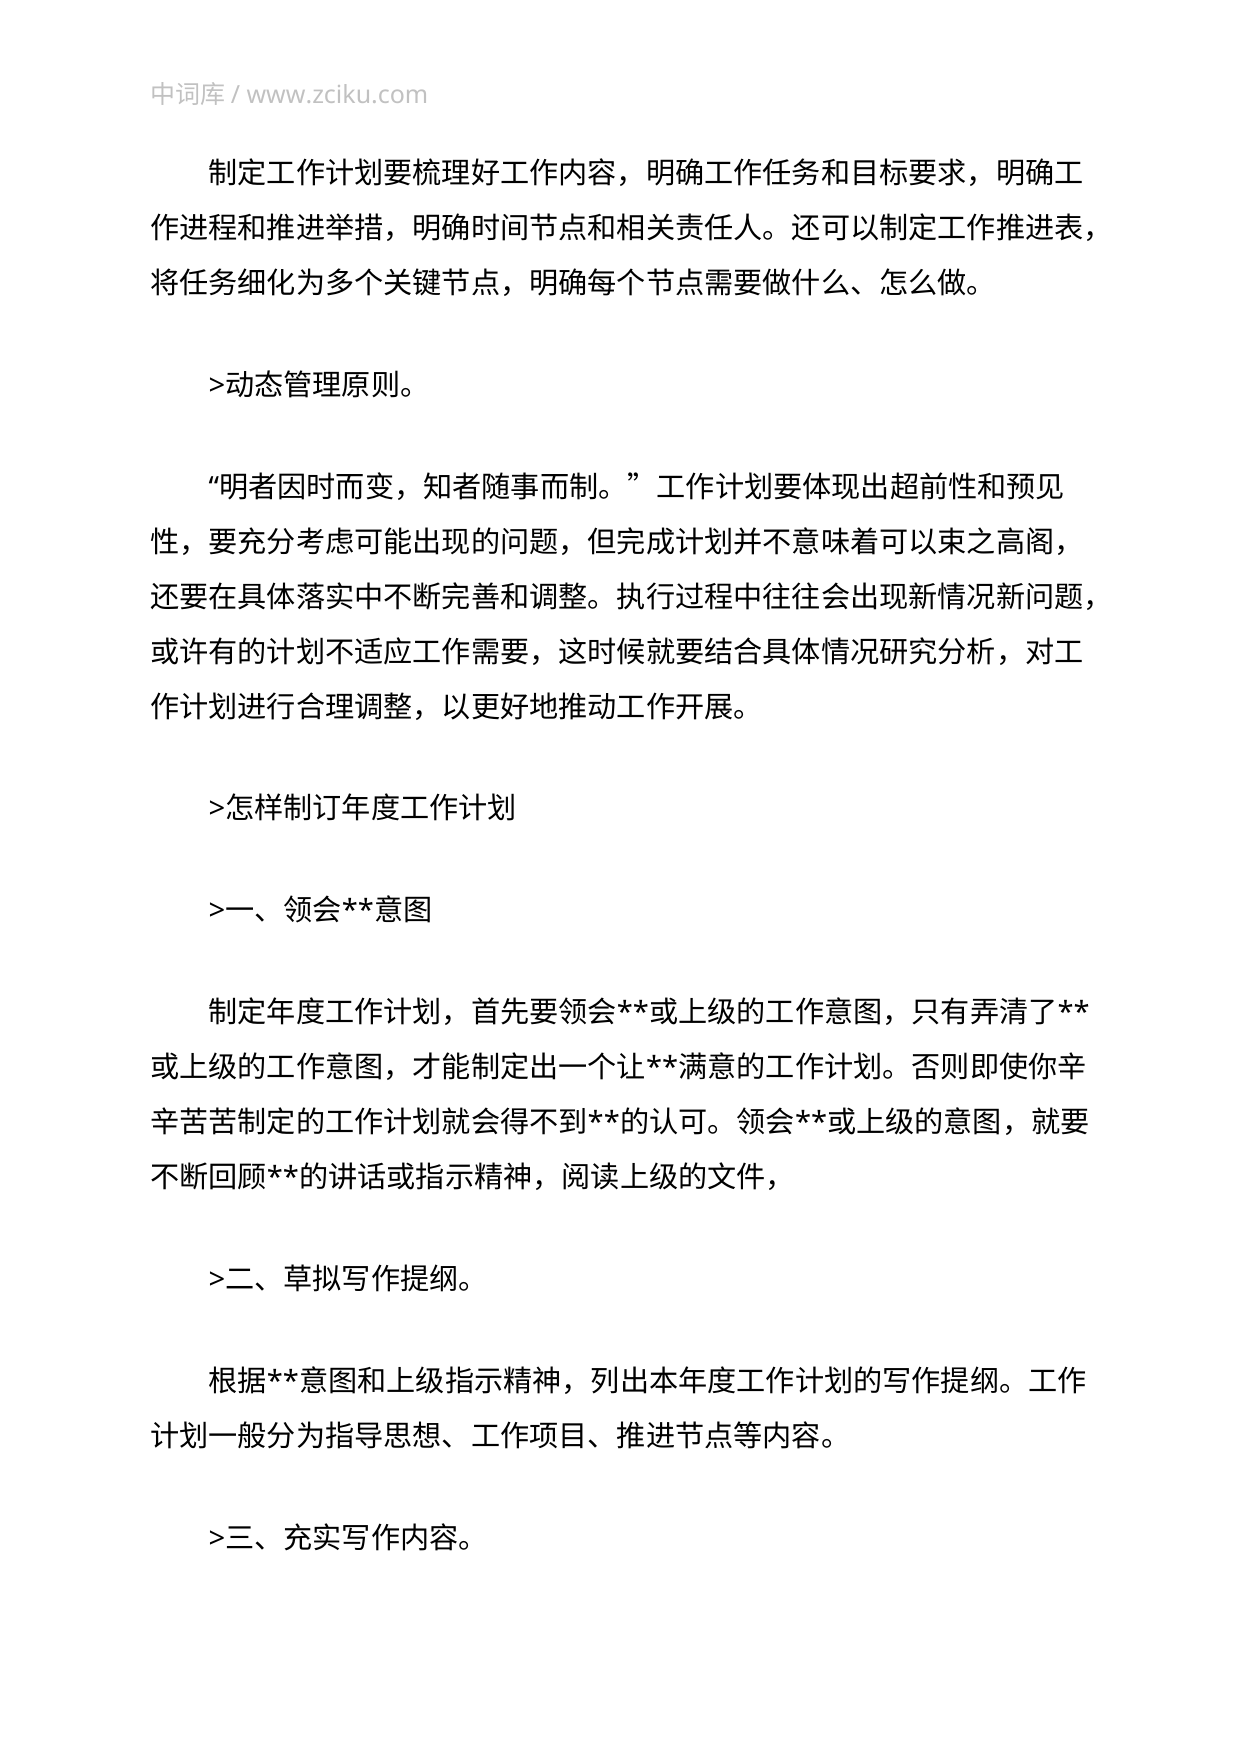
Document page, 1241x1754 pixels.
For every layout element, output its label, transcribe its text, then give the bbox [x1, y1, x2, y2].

text >三、充实写作内容。 [150, 1515, 1090, 1557]
text >怎样制订年度工作计划 [150, 785, 1090, 827]
text >动态管理原则。 [150, 362, 1090, 404]
text “明者因时而变，知者随事而制。”工作计划要体现出超前性和预见性，要充分考虑可能出现的问题，但完成计划并不意味着可以束之高阁，还要在具体落实中不断完善和调整。执行过程中往往会出现新情况新问题，或许有的计划不适应工作需要，这时候就要结合具体情况研究分析，对工作计划进行合理调整，以更好地推动工作开展。 [150, 463, 1090, 726]
text 根据**意图和上级指示精神，列出本年度工作计划的写作提纲。工作计划一般分为指导思想、工作项目、推进节点等内容。 [150, 1358, 1090, 1455]
text 制定年度工作计划，首先要领会**或上级的工作意图，只有弄清了**或上级的工作意图，才能制定出一个让**满意的工作计划。否则即使你辛辛苦苦制定的工作计划就会得不到**的认可。领会**或上级的意图，就要不断回顾**的讲话或指示精神，阅读上级的文件， [150, 989, 1090, 1196]
text >二、草拟写作提纲。 [150, 1256, 1090, 1298]
text >一、领会**意图 [150, 887, 1090, 929]
text 制定工作计划要梳理好工作内容，明确工作任务和目标要求，明确工作进程和推进举措，明确时间节点和相关责任人。还可以制定工作推进表，将任务细化为多个关键节点，明确每个节点需要做什么、怎么做。 [150, 150, 1090, 302]
